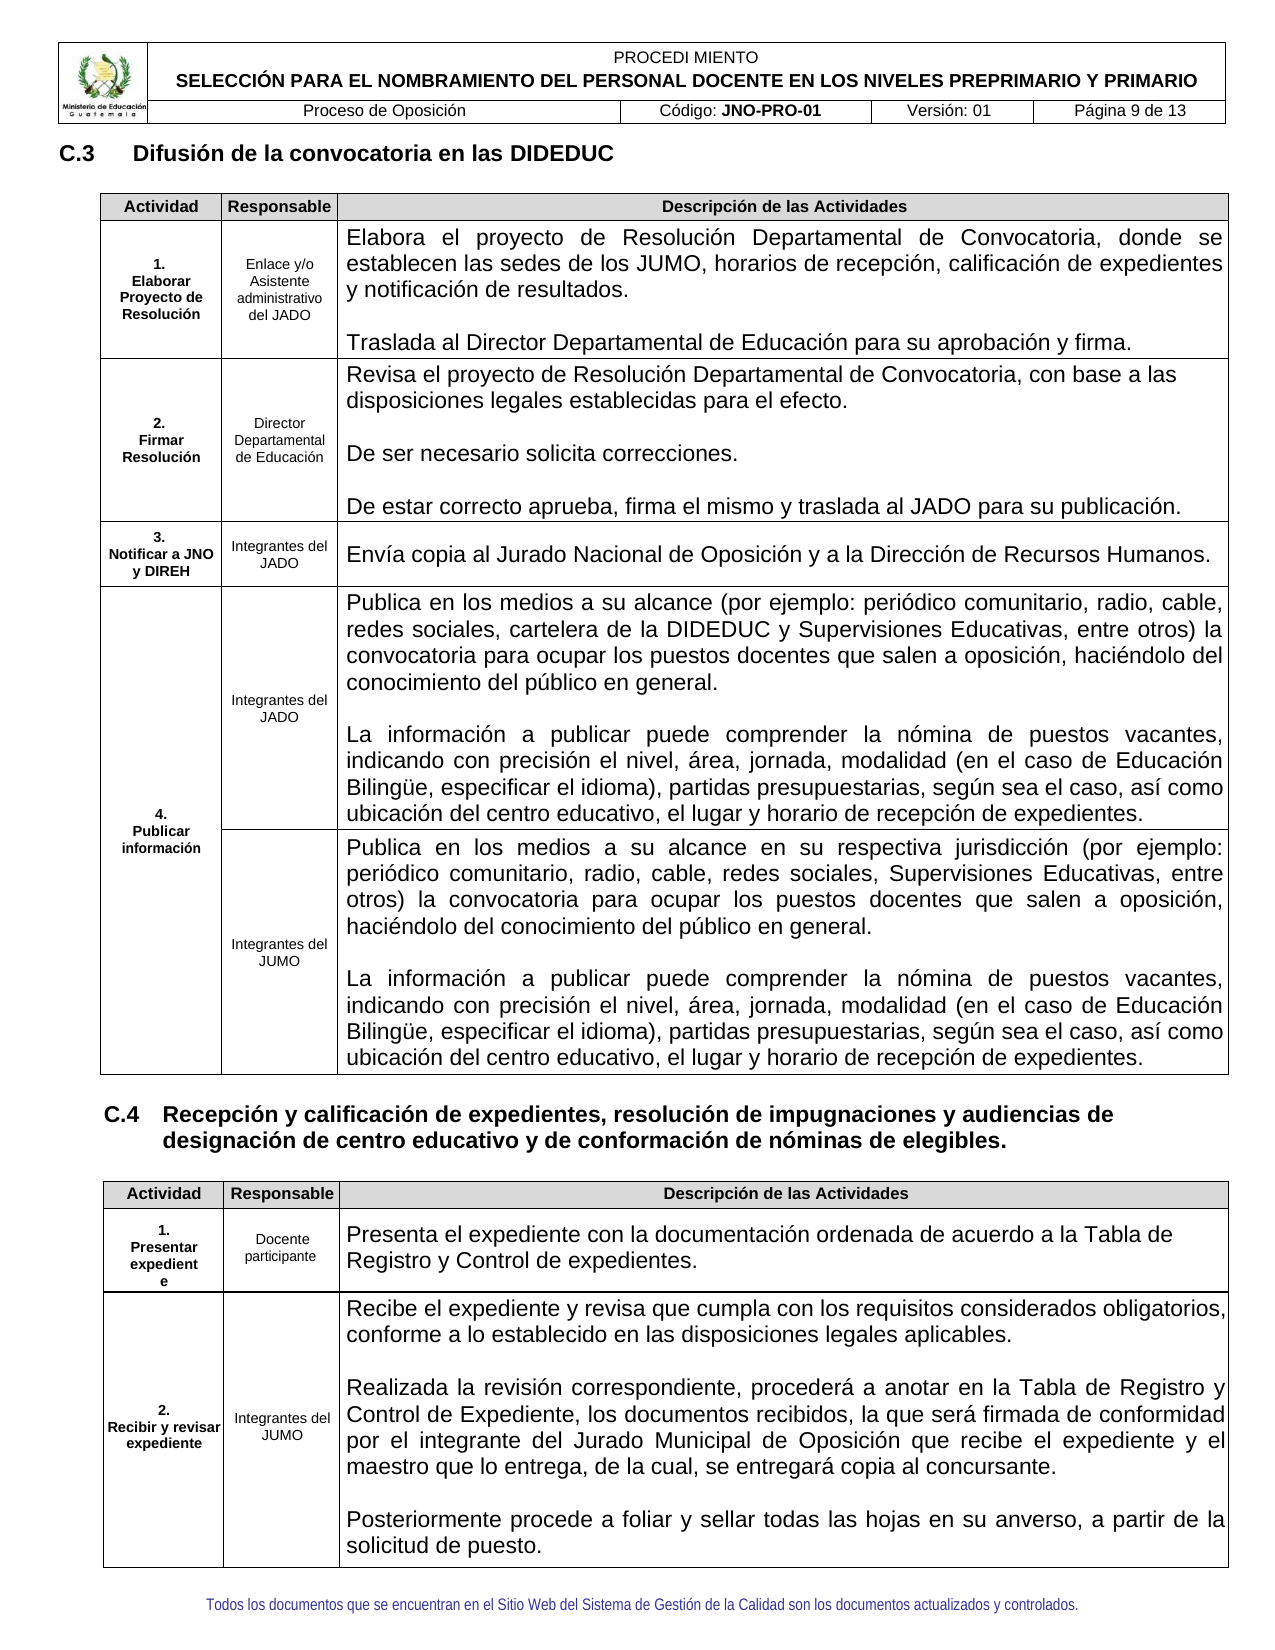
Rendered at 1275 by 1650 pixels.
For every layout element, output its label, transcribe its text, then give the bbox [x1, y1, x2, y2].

table_cell Publica en los medios a su alcance en su respectiva jurisdicción (por ejemplo: periódico comunitario, radio, cable, redes sociales, Supervisiones Educativas, entre otros) la convocatoria para ocupar los puestos docentes que salen a oposición, haciéndolo del conocimiento del público en general. La información a publicar puede comprender la nómina de puestos vacantes, indicando con precisión el nivel, área, jornada, modalidad (en el caso de Educación Bilingüe, especificar el idioma), partidas presupuestarias, según sea el caso, así como ubicación del centro educativo, el lugar y horario de recepción de expedientes. [338, 830, 1228, 1074]
table_cell Director Departamental de Educación [222, 359, 337, 521]
table_cell 1. Elaborar Proyecto de Resolución [101, 221, 221, 357]
table_header Descripción de las Actividades [338, 194, 1228, 220]
table_cell 2. Firmar Resolución [101, 359, 221, 521]
table_cell Recibe el expediente y revisa que cumpla con los requisitos considerados obligatorios, conforme a lo establecido en las disposiciones legales aplicables. Realizada la revisión correspondiente, procederá a anotar en la Tabla de Registro y Control de Expediente, los documentos recibidos, la que será firmada de conformidad por el integrante del Jurado Municipal de Oposición que recibe el expediente y el maestro que lo entrega, de la cual, se entregará copia al concursante. Posteriormente procede a foliar y sellar todas las hojas en su anverso, a partir de la solicitud de puesto. [340, 1293, 1228, 1567]
table_header Actividad [104, 1182, 223, 1208]
table_cell Proceso de Oposición [148, 101, 620, 122]
table_cell 2. Recibir y revisar expediente [104, 1293, 223, 1567]
table_header Actividad [101, 194, 221, 220]
table_cell Envía copia al Jurado Nacional de Oposición y a la Dirección de Recursos Humanos. [338, 522, 1228, 586]
table_cell Publica en los medios a su alcance (por ejemplo: periódico comunitario, radio, cable, redes sociales, cartelera de la DIDEDUC y Supervisiones Educativas, entre otros) la convocatoria para ocupar los puestos docentes que salen a oposición, haciéndolo del conocimiento del público en general. La información a publicar puede comprender la nómina de puestos vacantes, indicando con precisión el nivel, área, jornada, modalidad (en el caso de Educación Bilingüe, especificar el idioma), partidas presupuestarias, según sea el caso, así como ubicación del centro educativo, el lugar y horario de recepción de expedientes. [338, 587, 1228, 829]
list Recepción y calificación de expedientes, resolución de impugnaciones y audiencias de designación de centro educativo y de conformación de nóminas de elegibles. [103, 1101, 1226, 1154]
table_cell Página 9 de 13 [1034, 101, 1225, 122]
table_header [59, 43, 147, 122]
table_cell Integrantes del JADO [222, 522, 337, 586]
picture [61, 51, 147, 119]
table_cell Presenta el expediente con la documentación ordenada de acuerdo a la Tabla de Registro y Control de expedientes. [340, 1209, 1228, 1291]
table_cell Revisa el proyecto de Resolución Departamental de Convocatoria, con base a las disposiciones legales establecidas para el efecto. De ser necesario solicita correcciones. De estar correcto aprueba, firma el mismo y traslada al JADO para su publicación. [338, 359, 1228, 521]
table_header PROCEDI MIENTO SELECCIÓN PARA EL NOMBRAMIENTO DEL PERSONAL DOCENTE EN LOS NIVELES PREPRIMARIO Y PRIMARIO [148, 43, 1225, 100]
table_header Responsable [224, 1182, 339, 1208]
table_cell 3. Notificar a JNO y DIREH [101, 522, 221, 586]
table_header Responsable [222, 194, 337, 220]
table_cell Integrantes del JUMO [224, 1293, 339, 1567]
table_cell Integrantes del JADO [222, 587, 337, 829]
table_cell 4. Publicar información [101, 587, 221, 1074]
table_cell Código: JNO-PRO-01 [621, 101, 871, 122]
list Difusión de la convocatoria en las DIDEDUC [59, 140, 1242, 166]
table_cell Docente participante [224, 1209, 339, 1291]
table_header Descripción de las Actividades [340, 1182, 1228, 1208]
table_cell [222, 221, 337, 357]
table_cell Integrantes del JUMO [222, 830, 337, 1074]
table_cell Versión: 01 [872, 101, 1033, 122]
table_cell Elabora el proyecto de Resolución Departamental de Convocatoria, donde se establecen las sedes de los JUMO, horarios de recepción, calificación de expedientes y notificación de resultados. Traslada al Director Departamental de Educación para su aprobación y firma. [338, 221, 1228, 357]
table_cell 1. Presentar expediente [104, 1209, 223, 1291]
